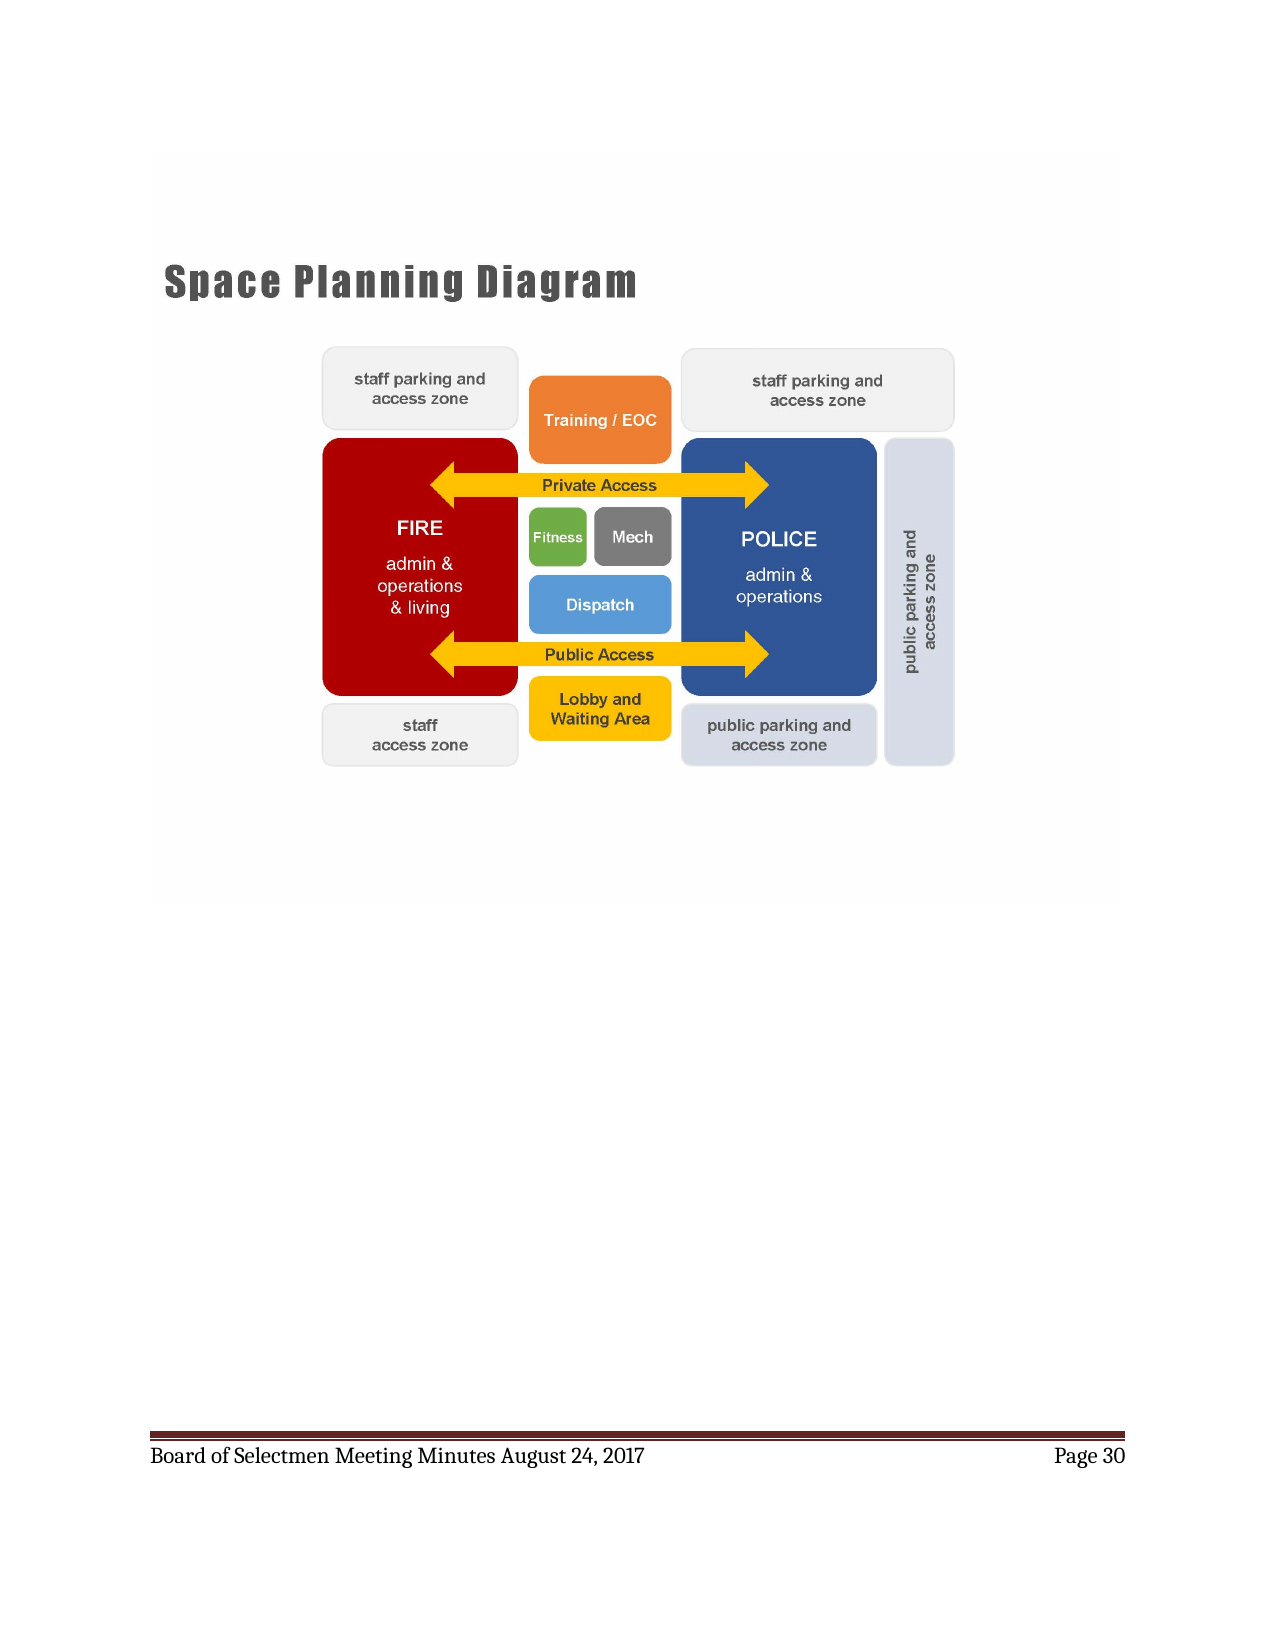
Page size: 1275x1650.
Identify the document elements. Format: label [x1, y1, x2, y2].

picture [150, 150, 1125, 904]
